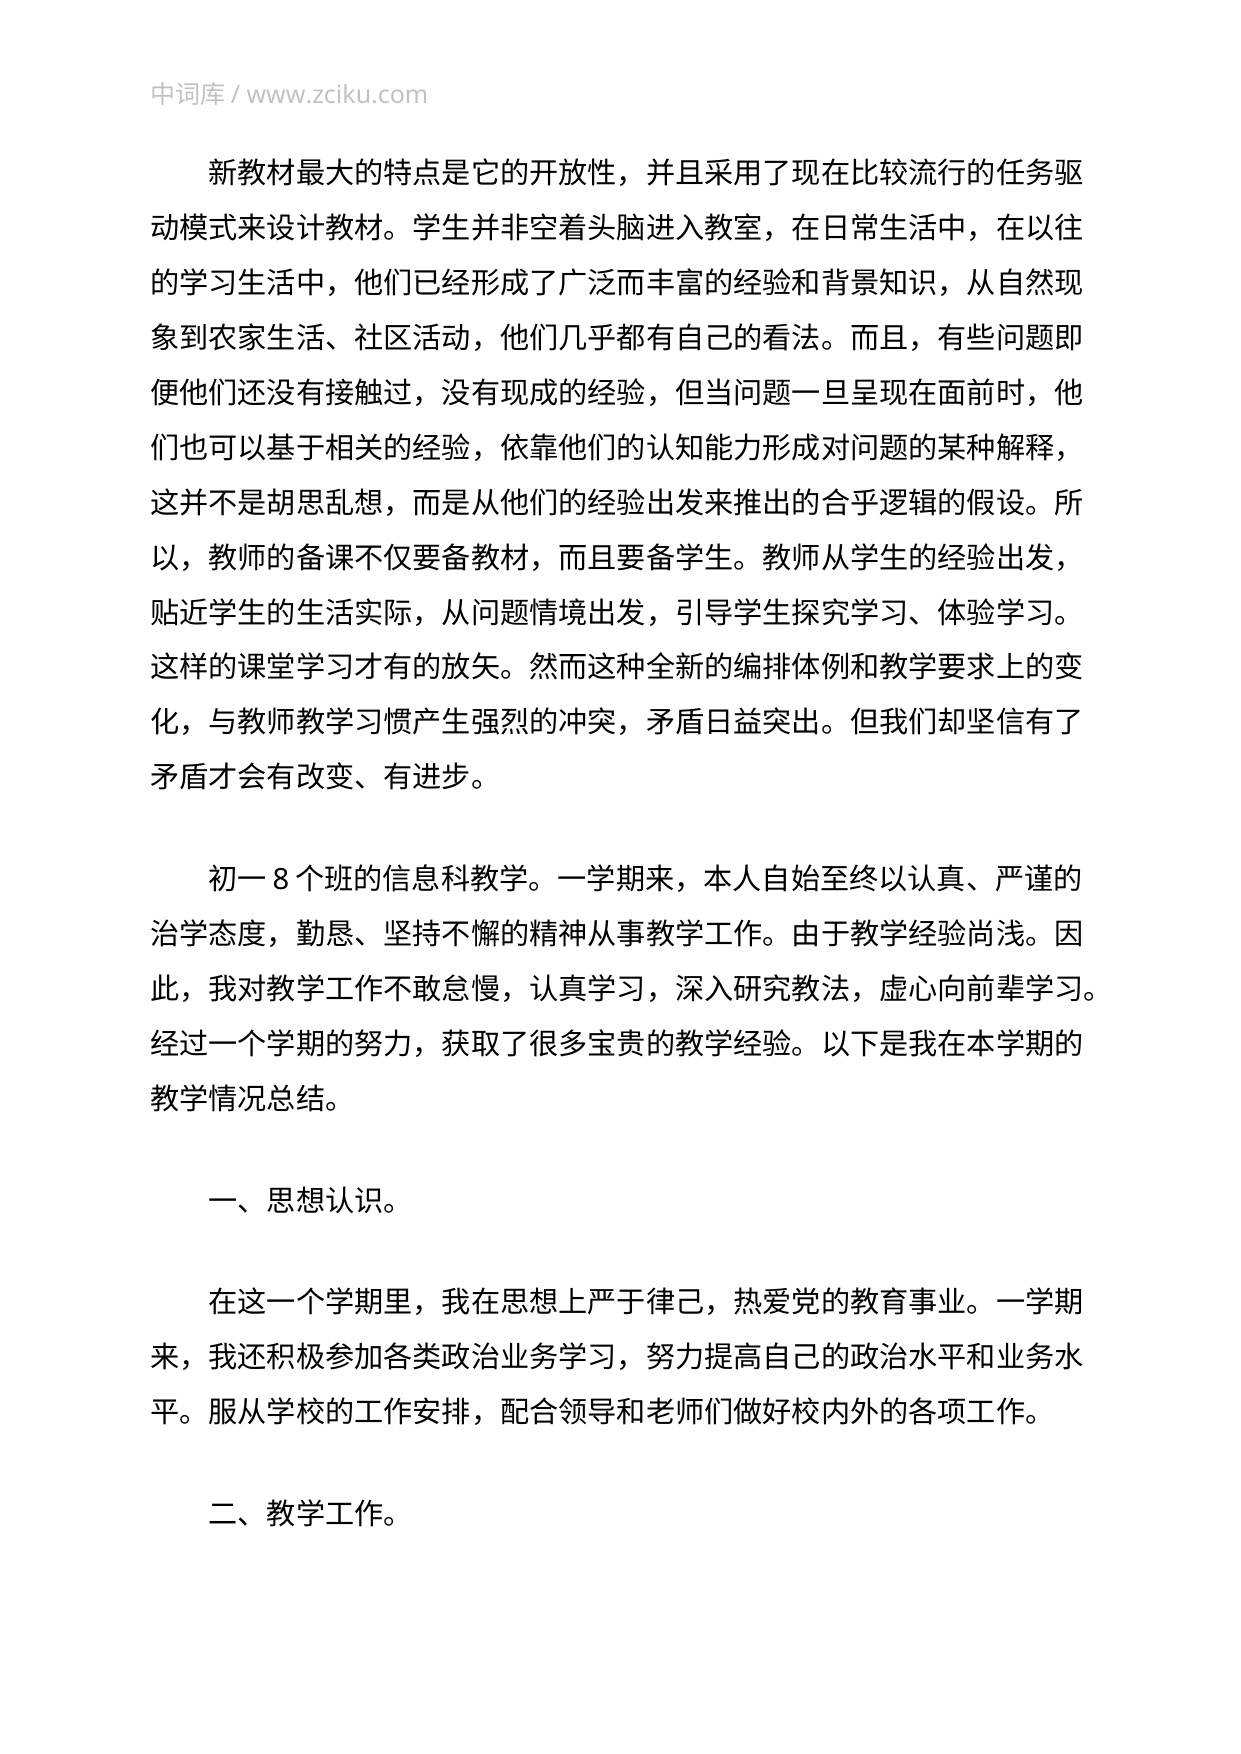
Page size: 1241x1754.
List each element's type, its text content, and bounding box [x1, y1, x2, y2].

text 在这一个学期里，我在思想上严于律己，热爱党的教育事业。一学期来，我还积极参加各类政治业务学习，努力提高自己的政治水平和业务水平。服从学校的工作安排，配合领导和老师们做好校内外的各项工作。 [150, 1279, 1090, 1431]
text 新教材最大的特点是它的开放性，并且采用了现在比较流行的任务驱动模式来设计教材。学生并非空着头脑进入教室，在日常生活中，在以往的学习生活中，他们已经形成了广泛而丰富的经验和背景知识，从自然现象到农家生活、社区活动，他们几乎都有自己的看法。而且，有些问题即便他们还没有接触过，没有现成的经验，但当问题一旦呈现在面前时，他们也可以基于相关的经验，依靠他们的认知能力形成对问题的某种解释，这并不是胡思乱想，而是从他们的经验出发来推出的合乎逻辑的假设。所以，教师的备课不仅要备教材，而且要备学生。教师从学生的经验出发，贴近学生的生活实际，从问题情境出发，引导学生探究学习、体验学习。这样的课堂学习才有的放矢。然而这种全新的编排体例和教学要求上的变化，与教师教学习惯产生强烈的冲突，矛盾日益突出。但我们却坚信有了矛盾才会有改变、有进步。 [150, 150, 1090, 796]
text 二、教学工作。 [150, 1490, 1090, 1533]
text 初一8个班的信息科教学。一学期来，本人自始至终以认真、严谨的治学态度，勤恳、坚持不懈的精神从事教学工作。由于教学经验尚浅。因此，我对教学工作不敢怠慢，认真学习，深入研究教法，虚心向前辈学习。经过一个学期的努力，获取了很多宝贵的教学经验。以下是我在本学期的教学情况总结。 [150, 856, 1090, 1118]
text 一、思想认识。 [150, 1177, 1090, 1219]
